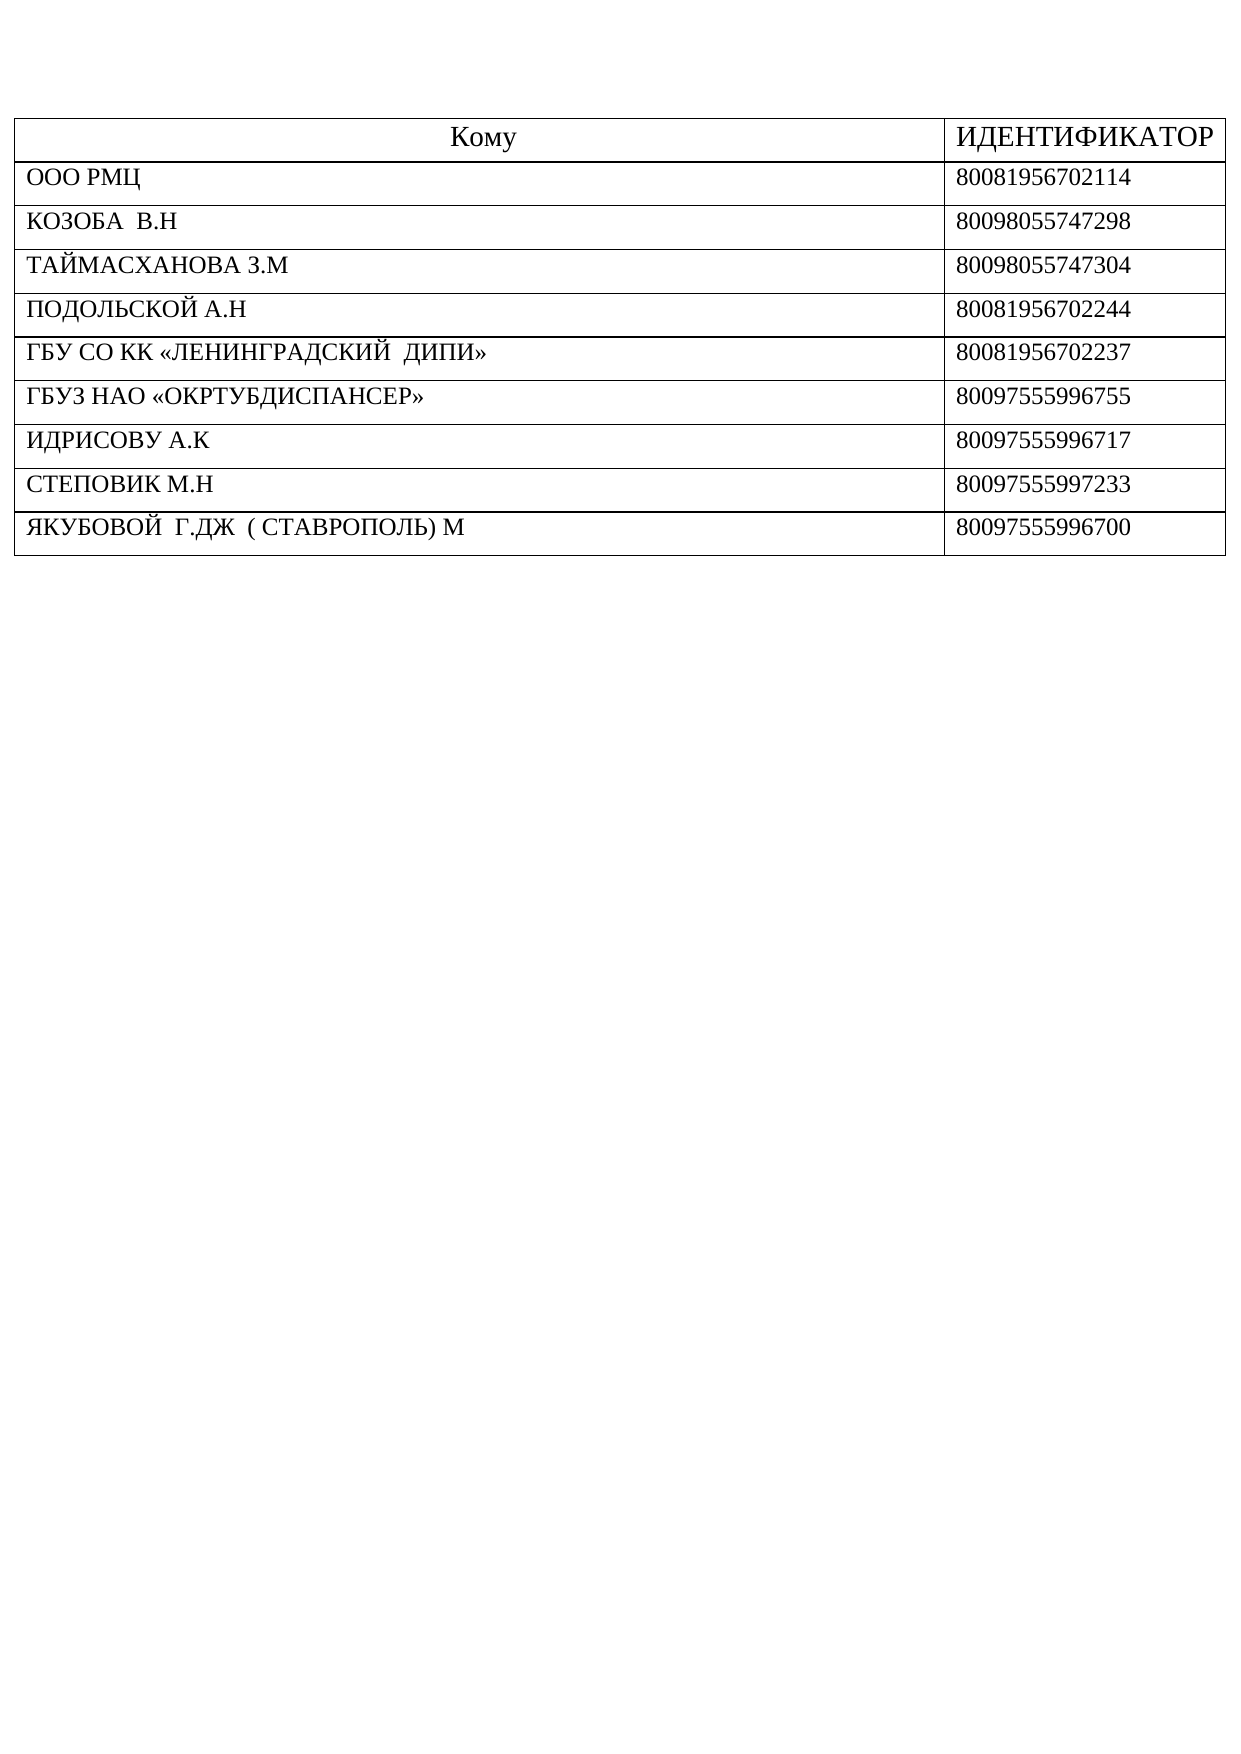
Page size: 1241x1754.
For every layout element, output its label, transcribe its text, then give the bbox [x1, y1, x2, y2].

table_cell 80097555997233 [945, 469, 1225, 511]
table_cell КОЗОБА В.Н [15, 206, 944, 249]
table_cell 80097555996717 [945, 425, 1225, 468]
table_cell ГБУ СО КК «ЛЕНИНГРАДСКИЙ ДИПИ» [15, 338, 944, 380]
table_cell 80081956702114 [945, 163, 1225, 205]
table_cell 80081956702244 [945, 294, 1225, 336]
table_cell 80098055747298 [945, 206, 1225, 249]
table_cell 80098055747304 [945, 250, 1225, 293]
table_cell ГБУЗ НАО «ОКРТУБДИСПАНСЕР» [15, 381, 944, 424]
table_cell ПОДОЛЬСКОЙ А.Н [15, 294, 944, 336]
table_cell ИДРИСОВУ А.К [15, 425, 944, 468]
table_cell ТАЙМАСХАНОВА З.М [15, 250, 944, 293]
table_cell 80097555996755 [945, 381, 1225, 424]
table_header Кому [15, 119, 944, 161]
table_cell ЯКУБОВОЙ Г.ДЖ ( СТАВРОПОЛЬ) М [15, 513, 944, 555]
table_cell 80097555996700 [945, 513, 1225, 555]
table_cell 80081956702237 [945, 338, 1225, 380]
table_cell ООО РМЦ [15, 163, 944, 205]
table_header ИДЕНТИФИКАТОР [945, 119, 1225, 161]
table_cell СТЕПОВИК М.Н [15, 469, 944, 511]
